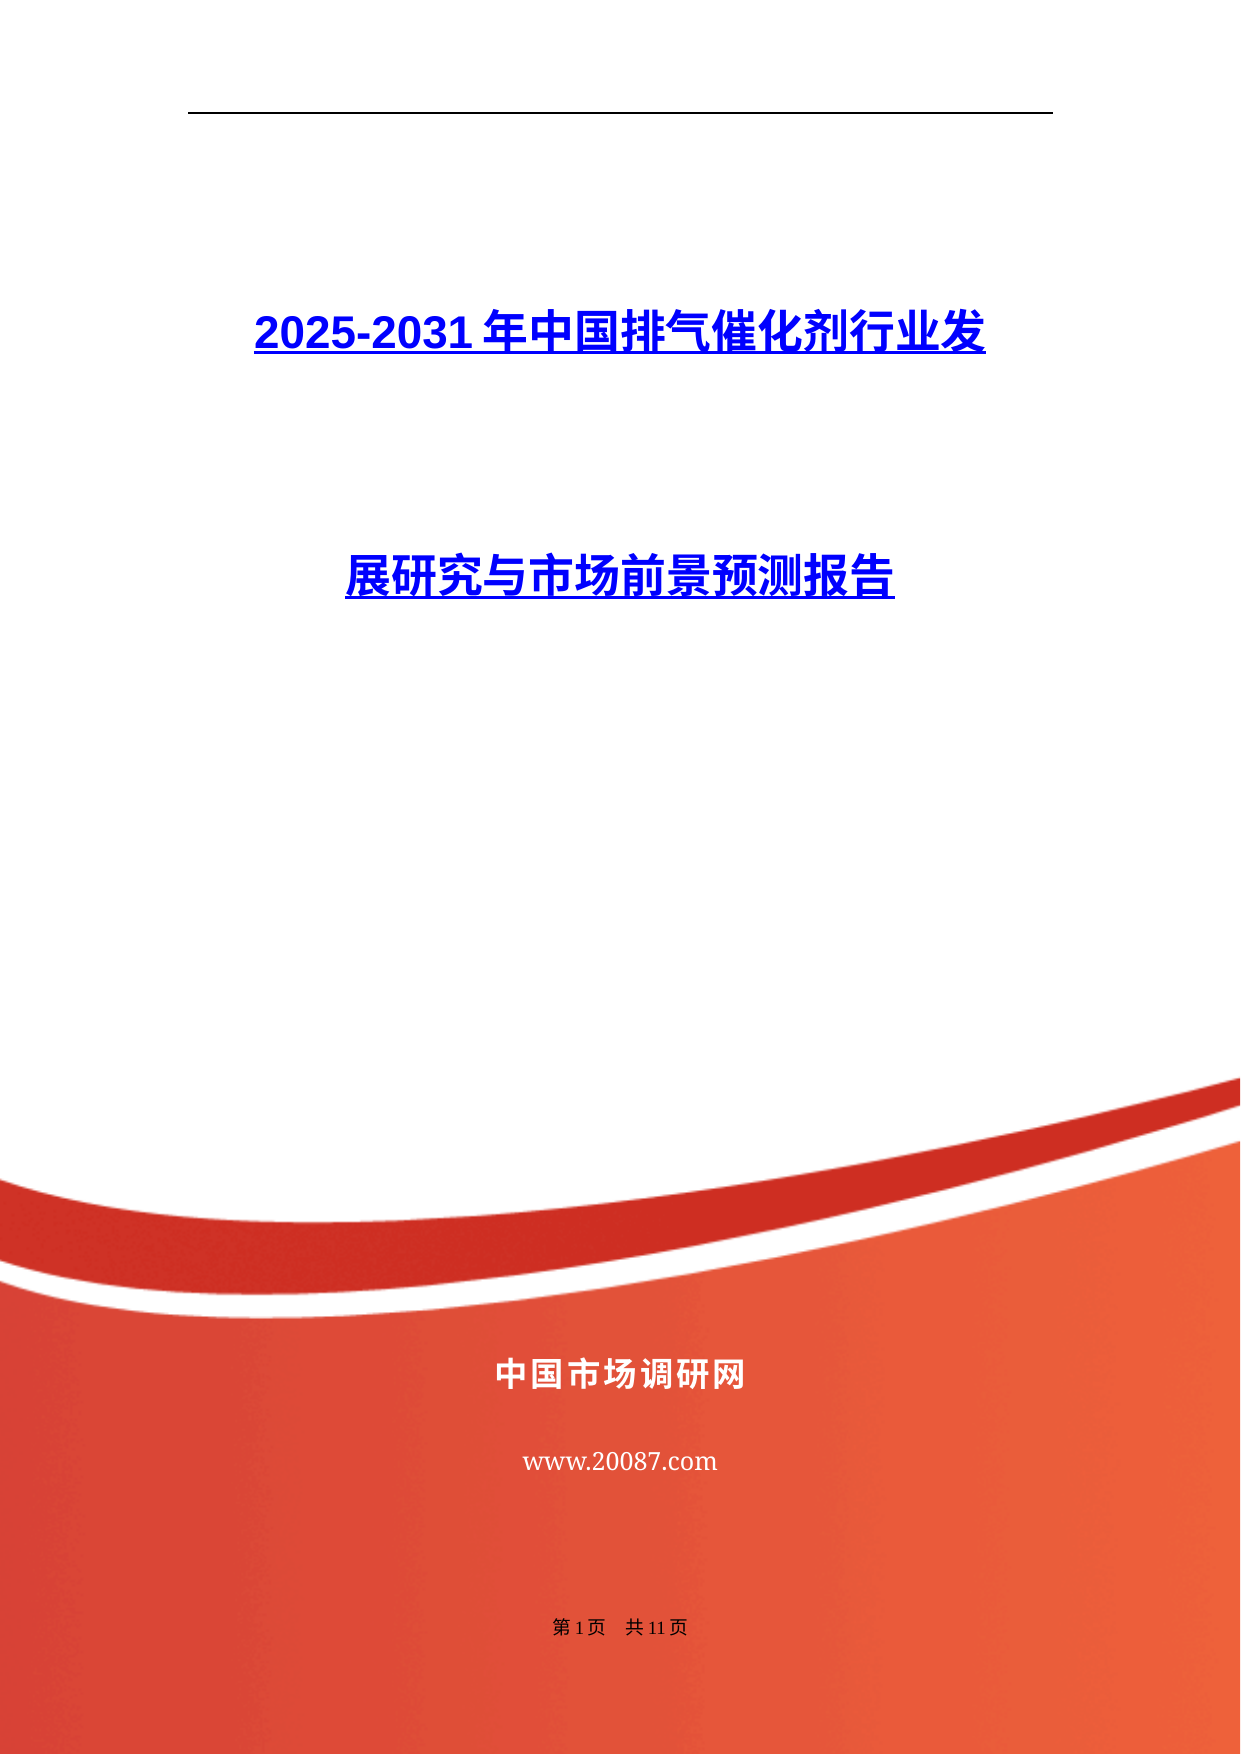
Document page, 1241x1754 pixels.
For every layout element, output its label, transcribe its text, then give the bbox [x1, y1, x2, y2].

table_header 2025-2031年中国排气催化剂行业发展研究与市场前景预测报告 [188, 207, 1053, 773]
picture [0, 1006, 1241, 1754]
subtitle 中国市场调研网 [187, 1339, 1053, 1404]
text www.20087.com [187, 1428, 1053, 1493]
